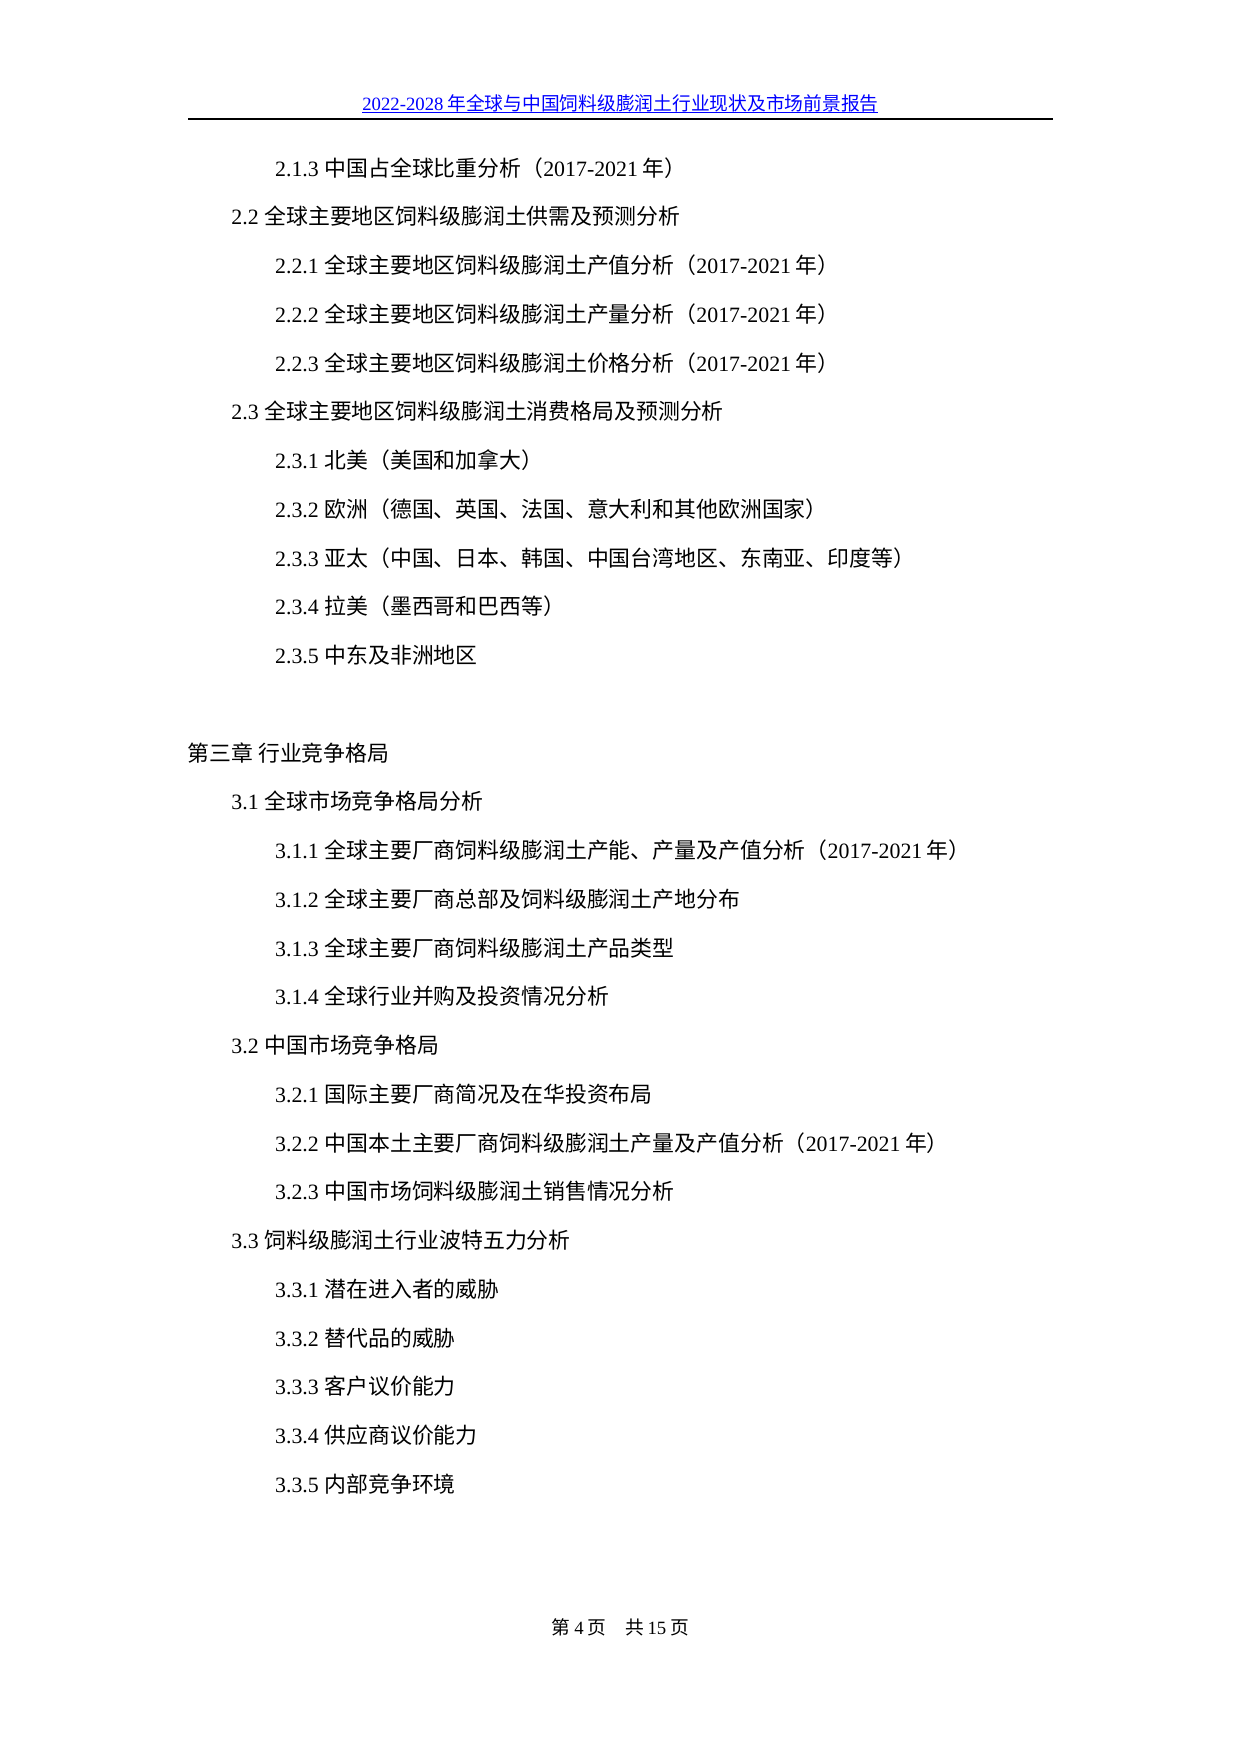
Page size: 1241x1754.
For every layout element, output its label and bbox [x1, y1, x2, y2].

text [187, 150, 1053, 1499]
